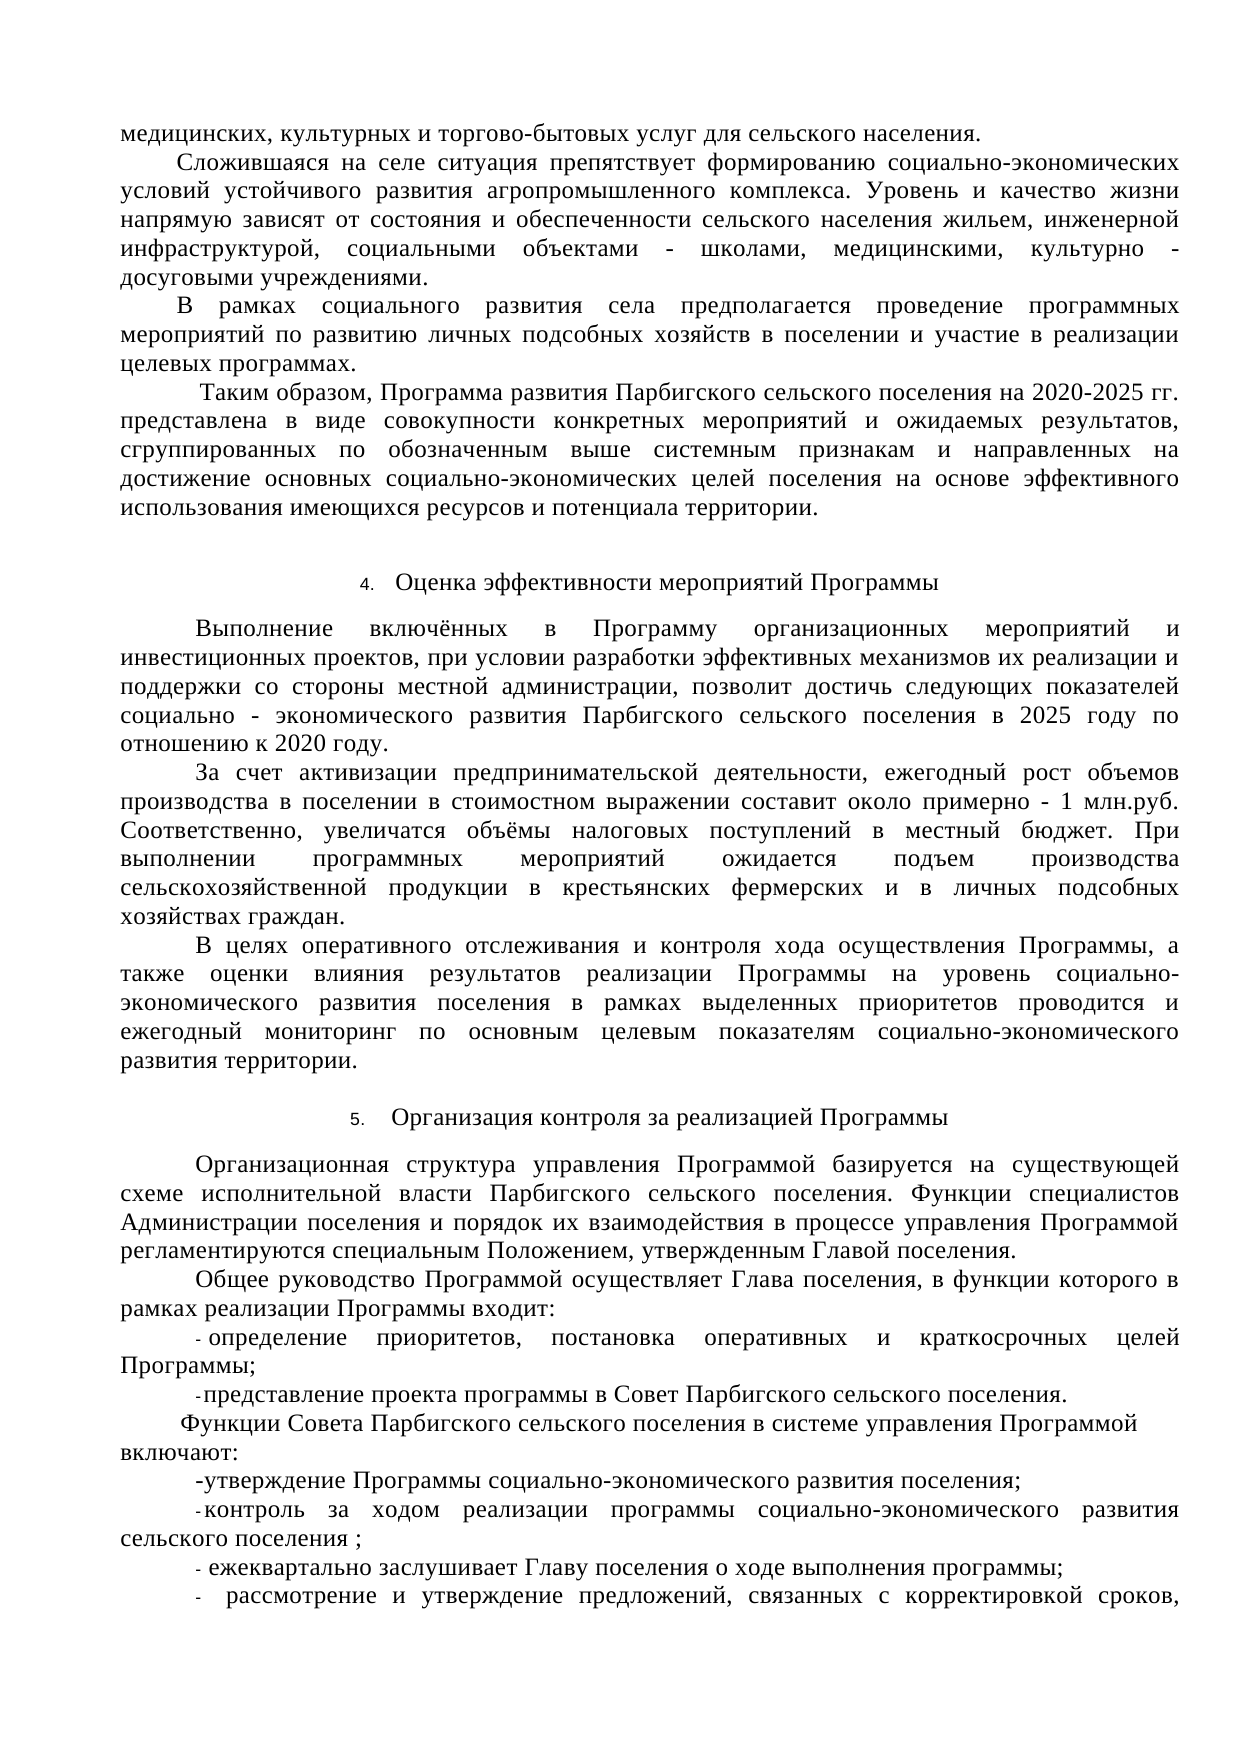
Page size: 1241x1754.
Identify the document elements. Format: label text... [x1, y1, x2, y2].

text Общее руководство Программой осуществляет Глава поселения, в функции которого в рамках реализации Программы входит: [120, 1264, 1181, 1322]
text Таким образом, Программа развития Парбигского сельского поселения на 2020-2025 гг. представлена в виде совокупности конкретных мероприятий и ожидаемых результатов, сгруппированных по обозначенным выше системным признакам и направленных на достижение основных социально-экономических целей поселения на основе эффективного использования имеющихся ресурсов и потенциала территории. [120, 377, 1181, 521]
text Организационная структура управления Программой базируется на существующей схеме исполнительной власти Парбигского сельского поселения. Функции специалистов Администрации поселения и порядок их взаимодействия в процессе управления Программой регламентируются специальным Положением, утвержденным Главой поселения. [120, 1149, 1181, 1264]
list ежеквартально заслушивает Главу поселения о ходе выполнения программы; [120, 1552, 1181, 1581]
text -утверждение Программы социально-экономического развития поселения; [120, 1466, 1181, 1494]
text Функции Совета Парбигского сельского поселения в системе управления Программой включают: [120, 1408, 1181, 1466]
list определение приоритетов, постановка оперативных и краткосрочных целей Программы; [120, 1322, 1181, 1379]
list Оценка эффективности мероприятий Программы [118, 567, 1181, 596]
list представление проекта программы в Совет Парбигского сельского поселения. [120, 1379, 1181, 1408]
text В целях оперативного отслеживания и контроля хода осуществления Программы, а также оценки влияния результатов реализации Программы на уровень социально-экономического развития поселения в рамках выделенных приоритетов проводится и ежегодный мониторинг по основным целевым показателям социально-экономического развития территории. [120, 930, 1181, 1073]
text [120, 118, 1181, 147]
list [120, 1581, 1181, 1609]
list контроль за ходом реализации программы социально-экономического развития сельского поселения ; [120, 1494, 1181, 1552]
text Выполнение включённых в Программу организационных мероприятий и инвестиционных проектов, при условии разработки эффективных механизмов их реализации и поддержки со стороны местной администрации, позволит достичь следующих показателей социально - экономического развития Парбигского сельского поселения в 2025 году по отношению к 2020 году. [120, 613, 1181, 757]
text Сложившаяся на селе ситуация препятствует формированию социально-экономических условий устойчивого развития агропромышленного комплекса. Уровень и качество жизни напрямую зависят от состояния и обеспеченности сельского населения жильем, инженерной инфраструктурой, социальными объектами - школами, медицинскими, культурно - досуговыми учреждениями. [120, 147, 1181, 291]
text За счет активизации предпринимательской деятельности, ежегодный рост объемов производства в поселении в стоимостном выражении составит около примерно - 1 млн.руб. Соответственно, увеличатся объёмы налоговых поступлений в местный бюджет. При выполнении программных мероприятий ожидается подъем производства сельскохозяйственной продукции в крестьянских фермерских и в личных подсобных хозяйствах граждан. [120, 757, 1181, 930]
list Организация контроля за реализацией Программы [118, 1102, 1181, 1131]
text В рамках социального развития села предполагается проведение программных мероприятий по развитию личных подсобных хозяйств в поселении и участие в реализации целевых программах. [120, 291, 1181, 377]
